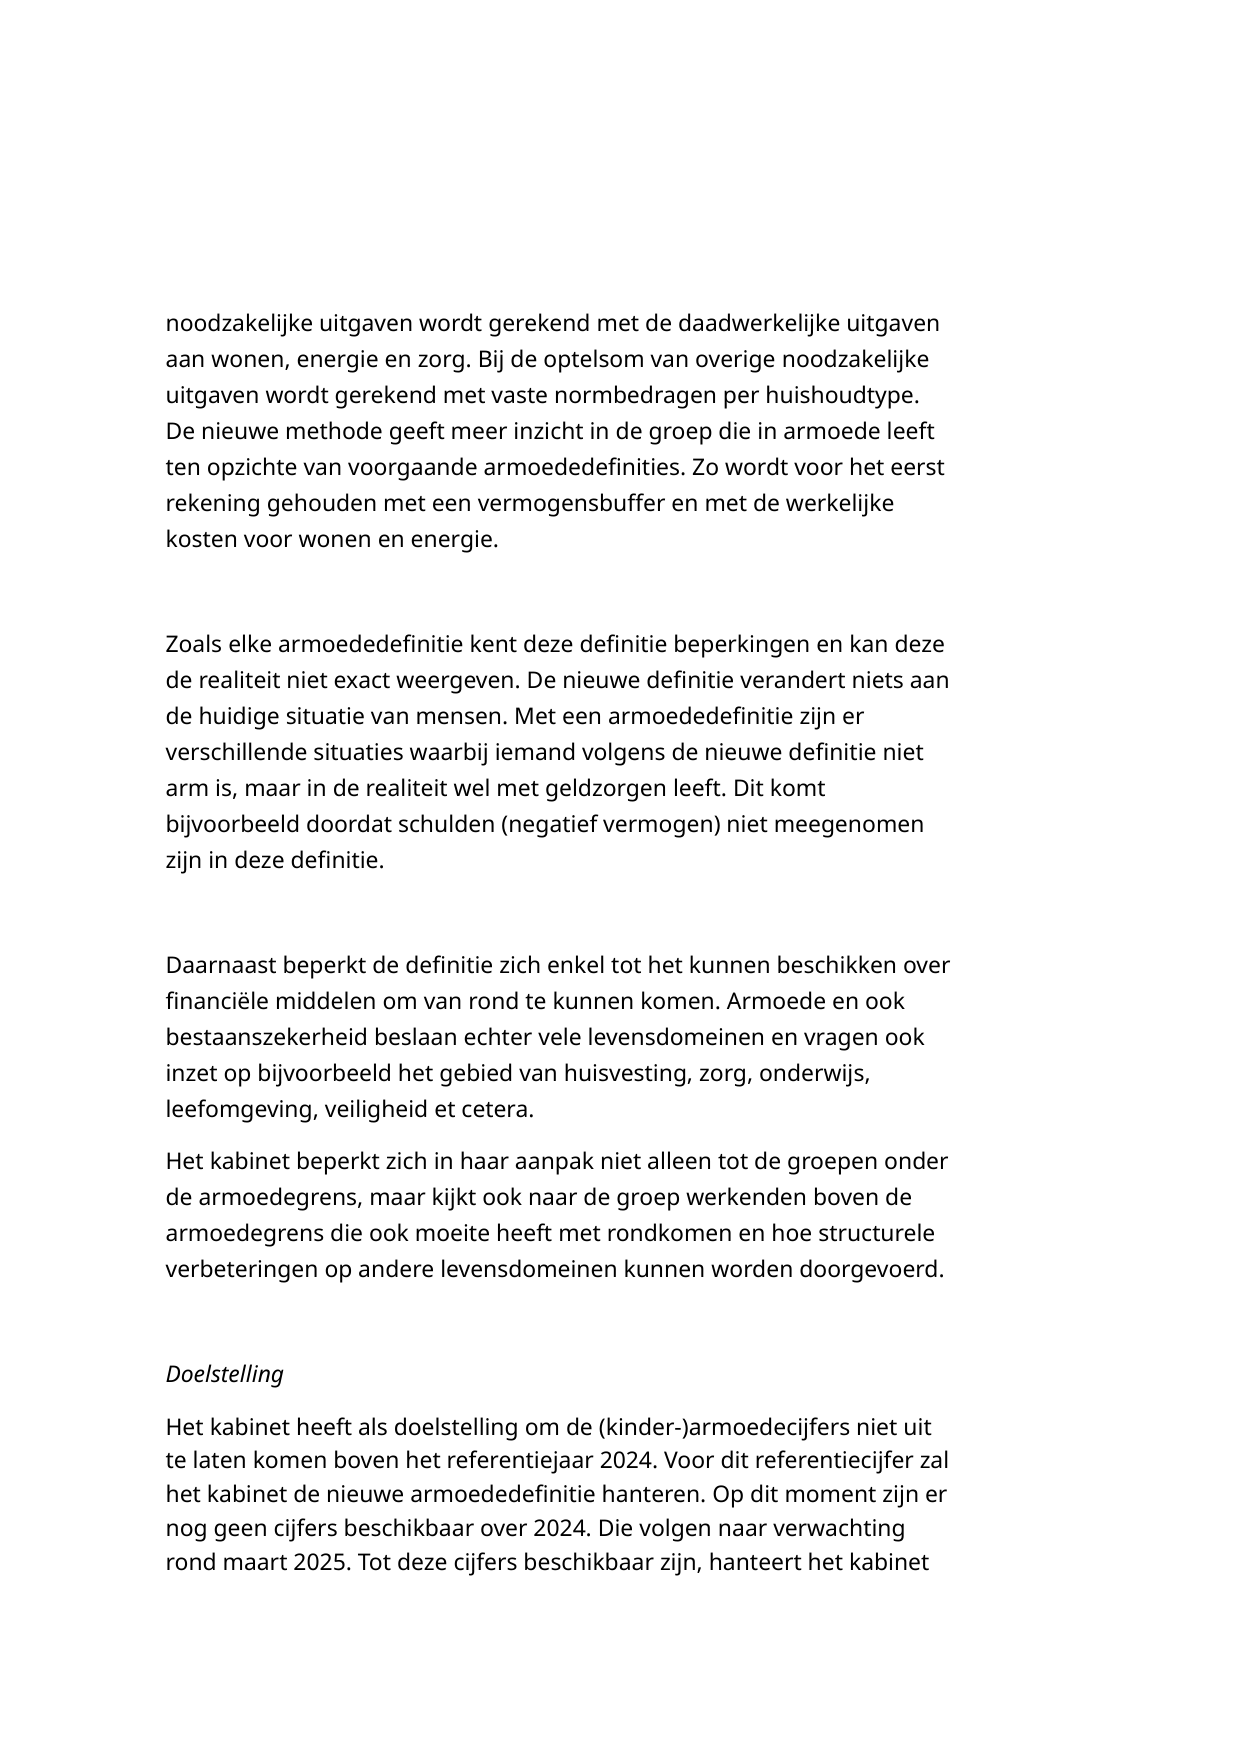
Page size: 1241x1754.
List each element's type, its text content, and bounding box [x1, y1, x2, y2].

text Daarnaast beperkt de definitie zich enkel tot het kunnen beschikken over financiële middelen om van rond te kunnen komen. Armoede en ook bestaanszekerheid beslaan echter vele levensdomeinen en vragen ook inzet op bijvoorbeeld het gebied van huisvesting, zorg, onderwijs, leefomgeving, veiligheid et cetera. [165, 949, 951, 1124]
text Zoals elke armoededefinitie kent deze definitie beperkingen en kan deze de realiteit niet exact weergeven. De nieuwe definitie verandert niets aan de huidige situatie van mensen. Met een armoededefinitie zijn er verschillende situaties waarbij iemand volgens de nieuwe definitie niet arm is, maar in de realiteit wel met geldzorgen leeft. Dit komt bijvoorbeeld doordat schulden (negatief vermogen) niet meegenomen zijn in deze definitie. [165, 628, 951, 875]
text Het kabinet beperkt zich in haar aanpak niet alleen tot de groepen onder de armoedegrens, maar kijkt ook naar de groep werkenden boven de armoedegrens die ook moeite heeft met rondkomen en hoe structurele verbeteringen op andere levensdomeinen kunnen worden doorgevoerd. [165, 1145, 951, 1284]
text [165, 1411, 951, 1577]
text Doelstelling [165, 1358, 951, 1389]
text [165, 307, 951, 554]
